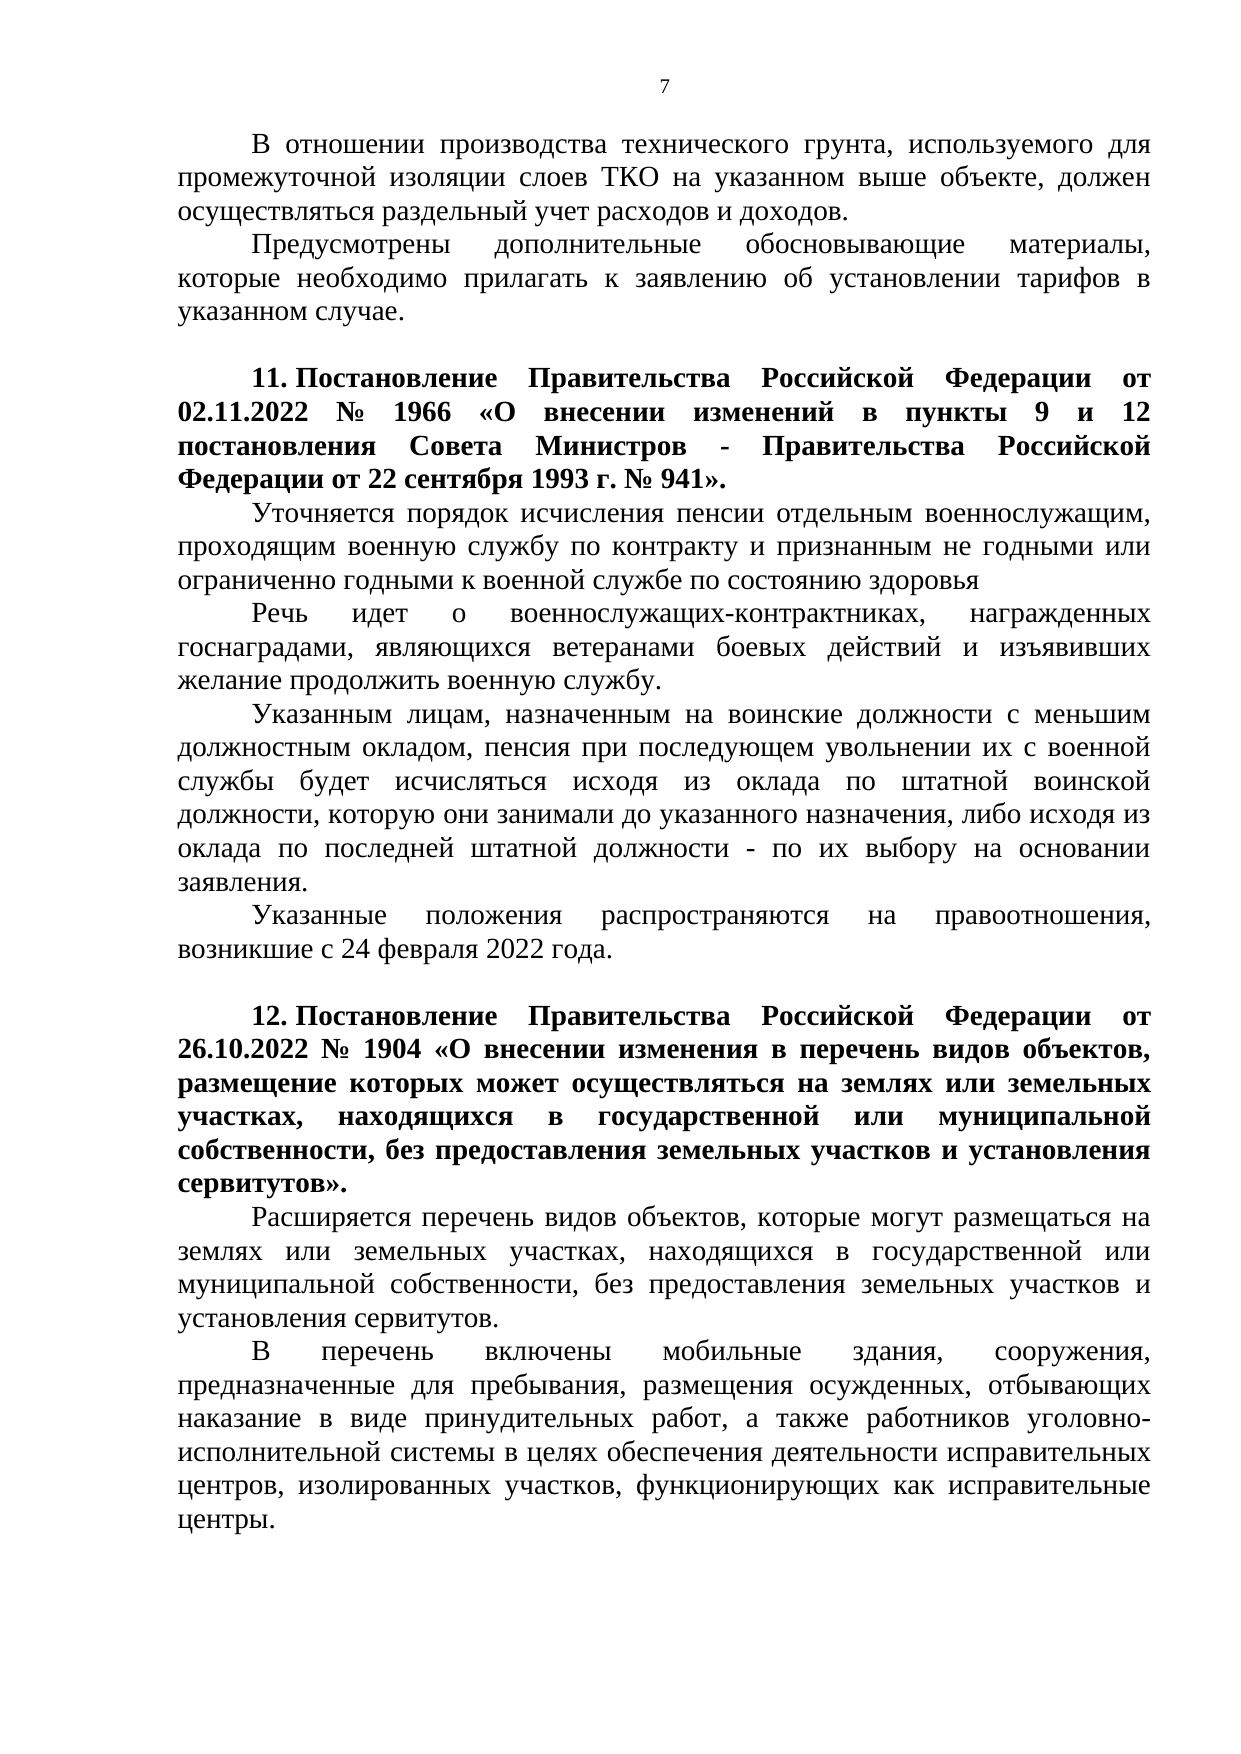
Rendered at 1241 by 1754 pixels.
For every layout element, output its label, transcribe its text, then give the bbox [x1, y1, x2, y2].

list Расширяется перечень видов объектов, которые могут размещаться на землях или земельных участках, находящихся в государственной или муниципальной собственности, без предоставления земельных участков и установления сервитутов. [177, 1199, 1152, 1333]
list Указанным лицам, назначенным на воинские должности с меньшим должностным окладом, пенсия при последующем увольнении их с военной службы будет исчисляться исходя из оклада по штатной воинской должности, которую они занимали до указанного назначения, либо исходя из оклада по последней штатной должности - по их выбору на основании заявления. [177, 696, 1152, 897]
list Постановление Правительства Российской Федерации от 26.10.2022 № 1904 «О внесении изменения в перечень видов объектов, размещение которых может осуществляться на землях или земельных участках, находящихся в государственной или муниципальной собственности, без предоставления земельных участков и установления сервитутов». [177, 998, 1152, 1199]
list Постановление Правительства Российской Федерации от 02.11.2022 № 1966 «О внесении изменений в пункты 9 и 12 постановления Совета Министров - Правительства Российской Федерации от 22 сентября 1993 г. № 941». [177, 361, 1152, 495]
text Предусмотрены дополнительные обосновывающие материалы, которые необходимо прилагать к заявлению об установлении тарифов в указанном случае. [177, 226, 1152, 327]
text В отношении производства технического грунта, используемого для промежуточной изоляции слоев ТКО на указанном выше объекте, должен осуществляться раздельный учет расходов и доходов. [177, 126, 1152, 226]
list Речь идет о военнослужащих-контрактниках, награжденных госнаградами, являющихся ветеранами боевых действий и изъявивших желание продолжить военную службу. [177, 595, 1152, 696]
list Уточняется порядок исчисления пенсии отдельным военнослужащим, проходящим военную службу по контракту и признанным не годными или ограниченно годными к военной службе по состоянию здоровья [177, 495, 1152, 595]
list Указанные положения распространяются на правоотношения, возникшие с 24 февраля 2022 года. [177, 897, 1152, 964]
list В перечень включены мобильные здания, сооружения, предназначенные для пребывания, размещения осужденных, отбывающих наказание в виде принудительных работ, а также работников уголовно-исполнительной системы в целях обеспечения деятельности исправительных центров, изолированных участков, функционирующих как исправительные центры. [177, 1333, 1152, 1534]
